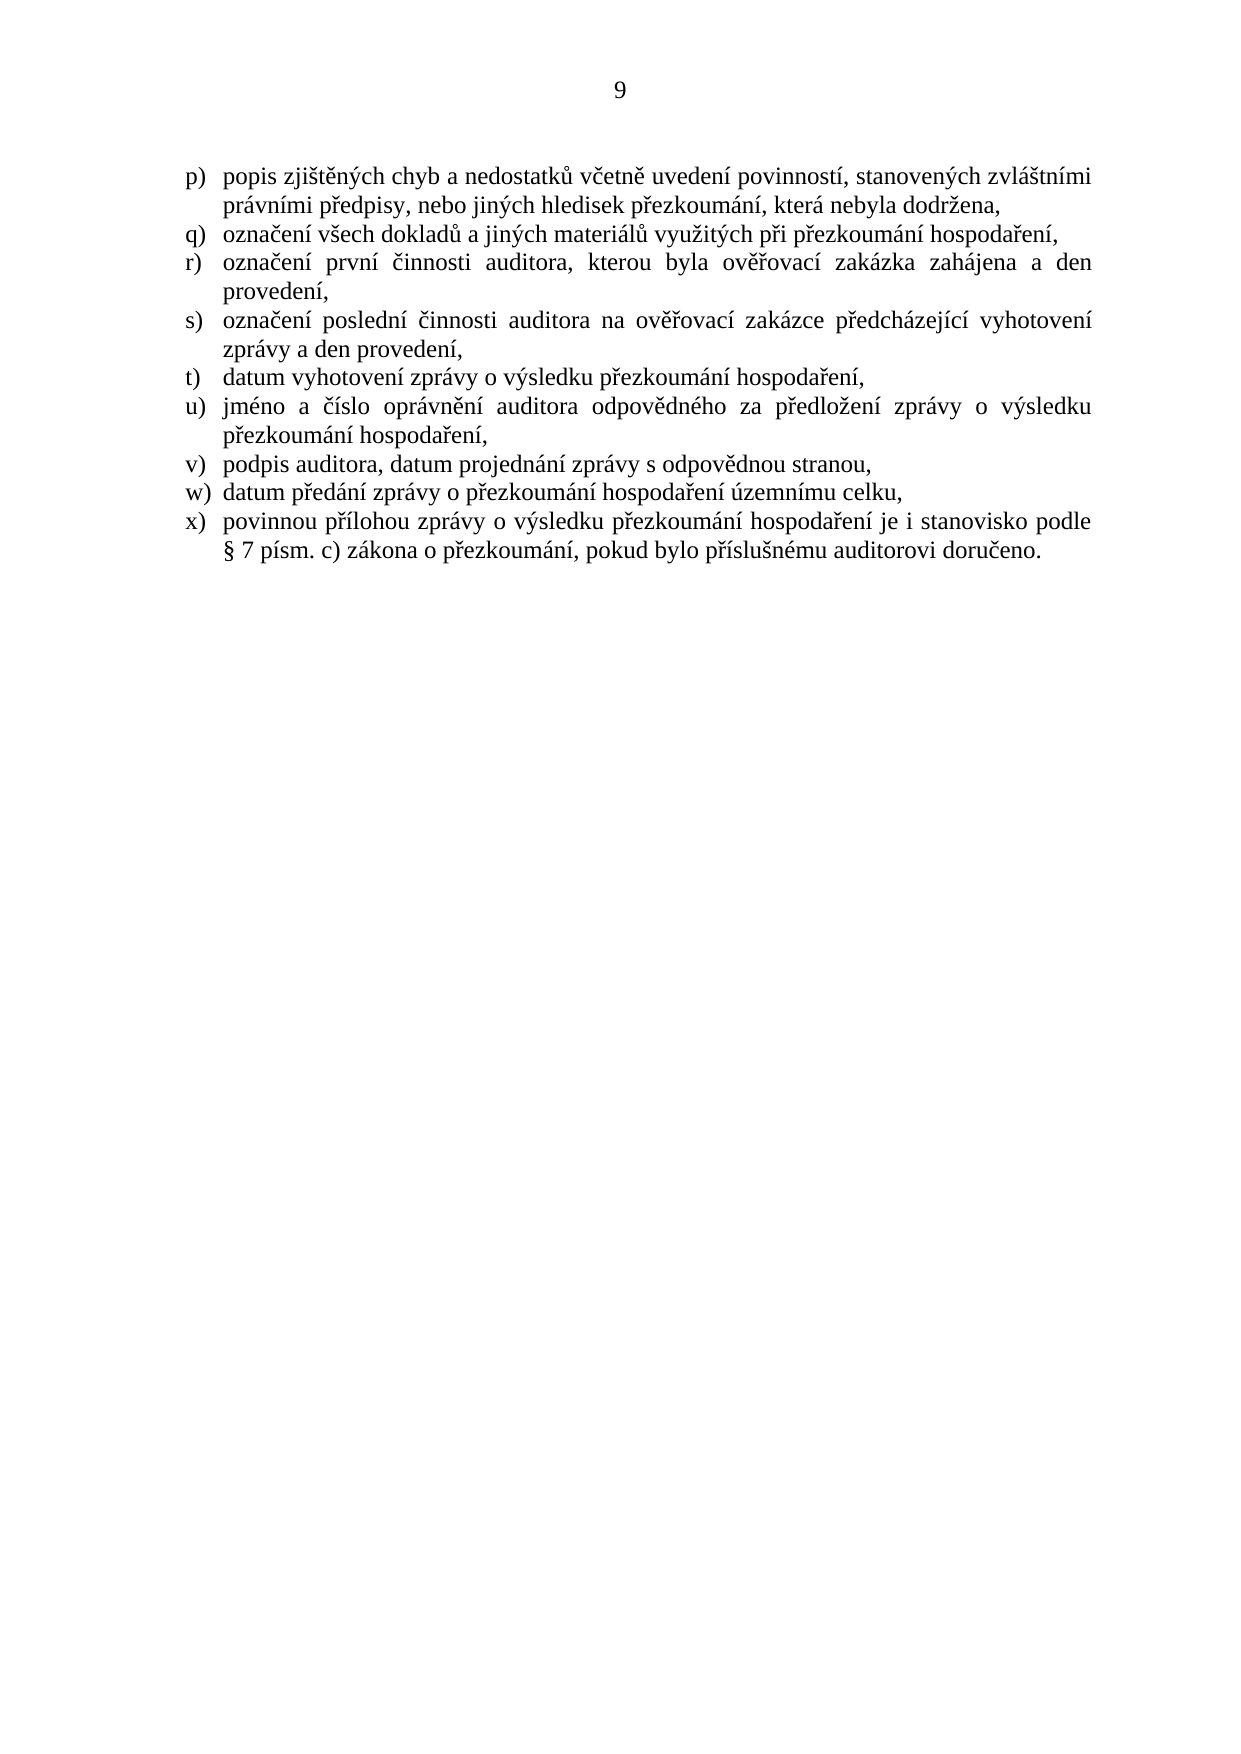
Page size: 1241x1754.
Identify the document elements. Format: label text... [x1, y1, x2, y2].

list podpis auditora, datum projednání zprávy s odpovědnou stranou, [185, 449, 1093, 477]
list označení první činnosti auditora, kterou byla ověřovací zakázka zahájena a den provedení, [185, 247, 1093, 305]
list povinnou přílohou zprávy o výsledku přezkoumání hospodaření je i stanovisko podle § 7 písm. c) zákona o přezkoumání, pokud bylo příslušnému auditorovi doručeno. [185, 506, 1093, 564]
list datum předání zprávy o přezkoumání hospodaření územnímu celku, [185, 477, 1093, 506]
list jméno a číslo oprávnění auditora odpovědného za předložení zprávy o výsledku přezkoumání hospodaření, [185, 391, 1093, 449]
list označení všech dokladů a jiných materiálů využitých při přezkoumání hospodaření, [185, 219, 1093, 247]
list označení poslední činnosti auditora na ověřovací zakázce předcházející vyhotovení zprávy a den provedení, [185, 305, 1093, 362]
list datum vyhotovení zprávy o výsledku přezkoumání hospodaření, [185, 362, 1093, 391]
list popis zjištěných chyb a nedostatků včetně uvedení povinností, stanovených zvláštními právními předpisy, nebo jiných hledisek přezkoumání, která nebyla dodržena, [185, 161, 1093, 219]
